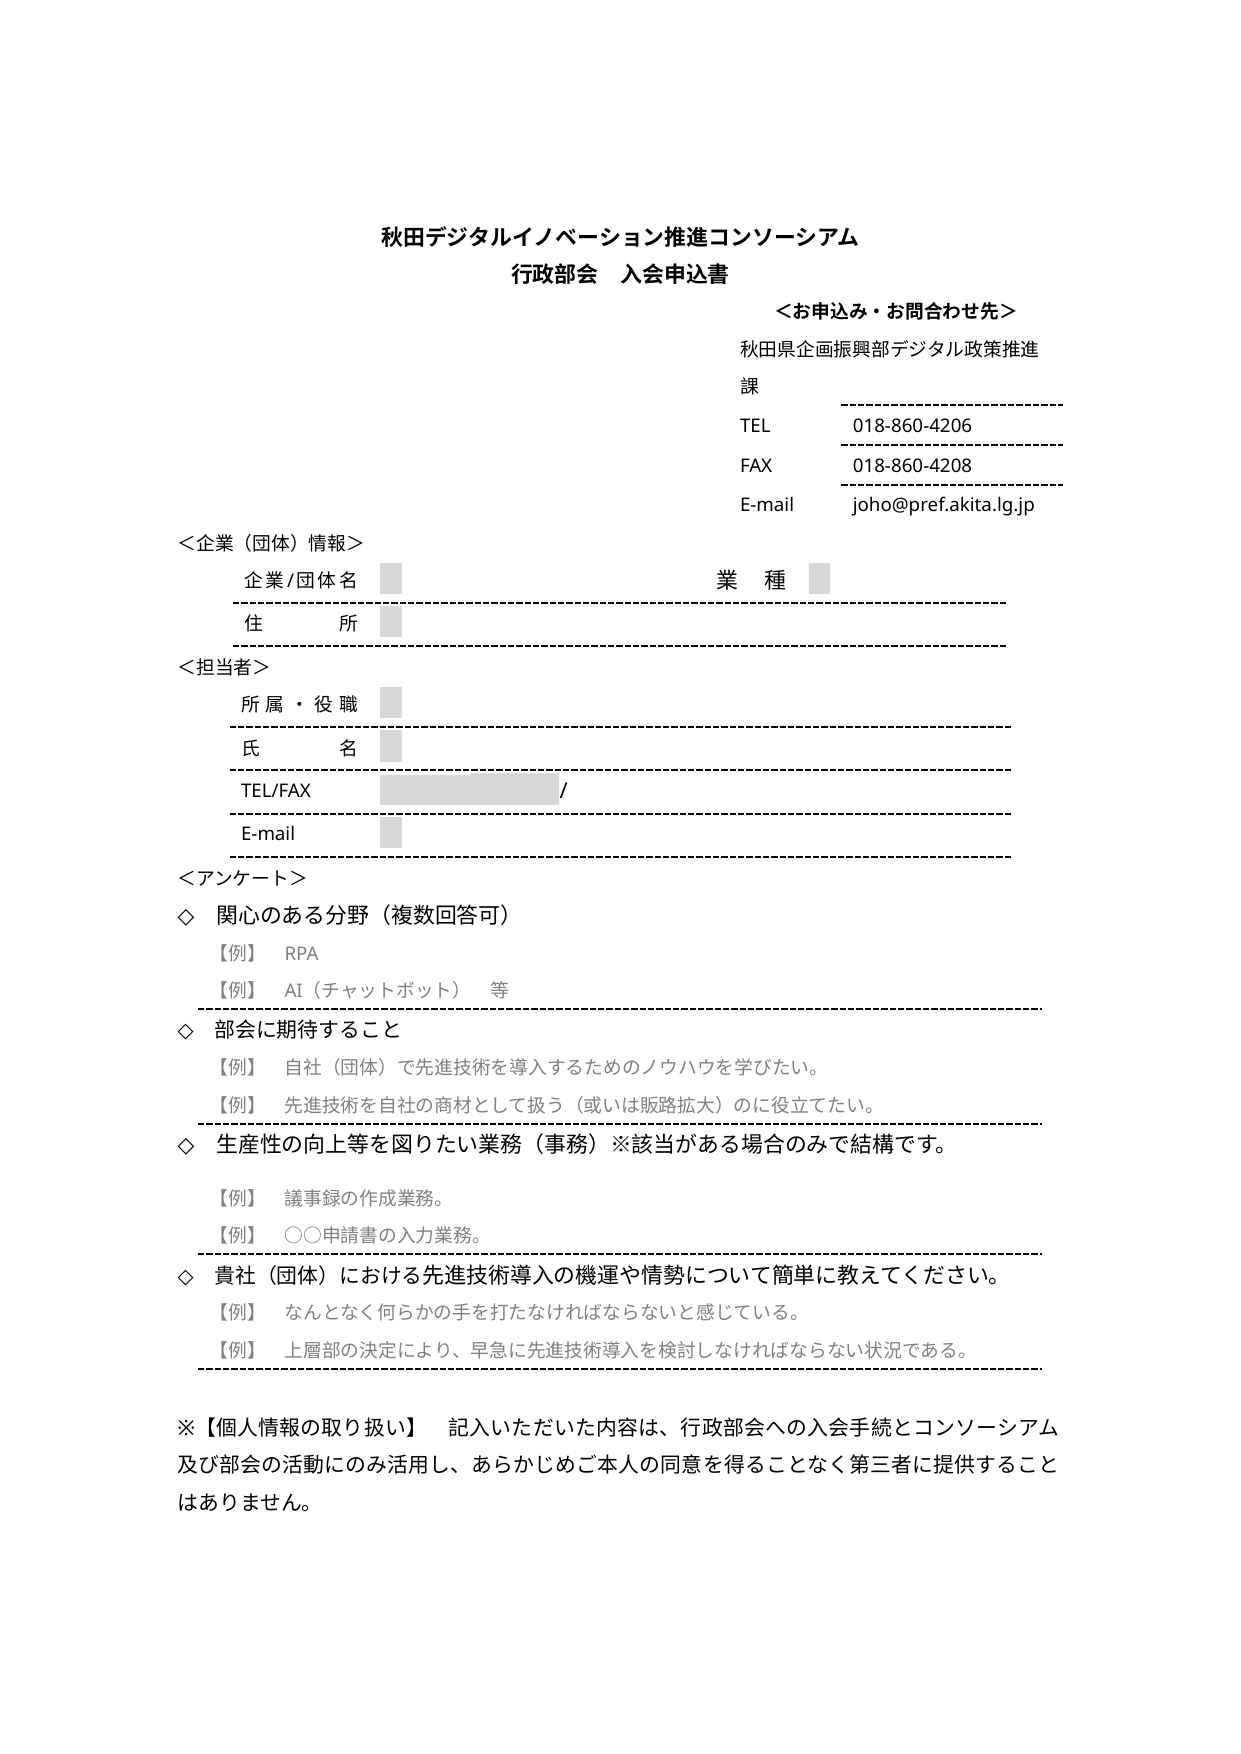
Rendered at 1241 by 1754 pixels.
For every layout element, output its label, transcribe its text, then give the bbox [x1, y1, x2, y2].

text ◇ 貴社（団体）における先進技術導入の機運や情勢について簡単に教えてください。 [177, 1255, 1063, 1293]
table_cell / [369, 769, 1011, 813]
text ◇ 関心のある分野（複数回答可） [177, 896, 1063, 933]
table_header [369, 685, 1011, 726]
table_cell TEL [729, 404, 841, 444]
table_header 【例】 なんとなく何らかの手を打たなければならないと感じている。 【例】 上層部の決定により、早急に先進技術導入を検討しなければならない状況である。 [198, 1293, 1042, 1368]
table_cell TEL/FAX [230, 769, 369, 813]
text ＜企業（団体）情報＞ [177, 523, 1063, 561]
table_cell 秋田県企画振興部デジタル政策推進課 [729, 329, 1063, 404]
table_header 【例】 自社（団体）で先進技術を導入するためのノウハウを学びたい。 【例】 先進技術を自社の商材として扱う（或いは販路拡大）のに役立てたい。 [198, 1048, 1042, 1123]
table_cell joho@pref.akita.lg.jp [841, 484, 1063, 523]
table_header 企業/団体名 [233, 561, 369, 602]
table_header 【例】 RPA 【例】 AI（チャットボット） 等 [198, 933, 1042, 1008]
table_cell 住所 [233, 602, 369, 645]
table_header 所属・役職 [230, 685, 369, 726]
text ※【個人情報の取り扱い】 記入いただいた内容は、行政部会への入会手続とコンソーシアム及び部会の活動にのみ活用し、あらかじめご本人の同意を得ることなく第三者に提供することはありません。 [177, 1407, 1063, 1520]
table_cell [369, 813, 1011, 856]
table_cell 018-860-4208 [841, 444, 1063, 483]
table_header 【例】 議事録の作成業務。 【例】 ○○申請書の入力業務。 [198, 1178, 1042, 1253]
text ＜アンケート＞ [177, 858, 1063, 896]
table_cell E-mail [230, 813, 369, 856]
table_header ＜お申込み・お問合わせ先＞ [729, 292, 1063, 329]
table_header [369, 561, 705, 602]
table_cell FAX [729, 444, 841, 483]
table_cell 018-860-4206 [841, 404, 1063, 444]
text ◇ 生産性の向上等を図りたい業務（事務）※該当がある場合のみで結構です。 [177, 1125, 1063, 1162]
table_cell 氏名 [230, 726, 369, 769]
text ＜担当者＞ [177, 647, 1063, 685]
table_cell [369, 602, 1007, 645]
text 行政部会 入会申込書 [177, 254, 1063, 292]
table_header [797, 561, 1007, 602]
table_cell [369, 726, 1011, 769]
text ◇ 部会に期待すること [177, 1010, 1063, 1048]
table_header 業種 [705, 561, 797, 602]
table_cell E-mail [729, 484, 841, 523]
text 秋田デジタルイノベーション推進コンソーシアム [177, 217, 1063, 254]
